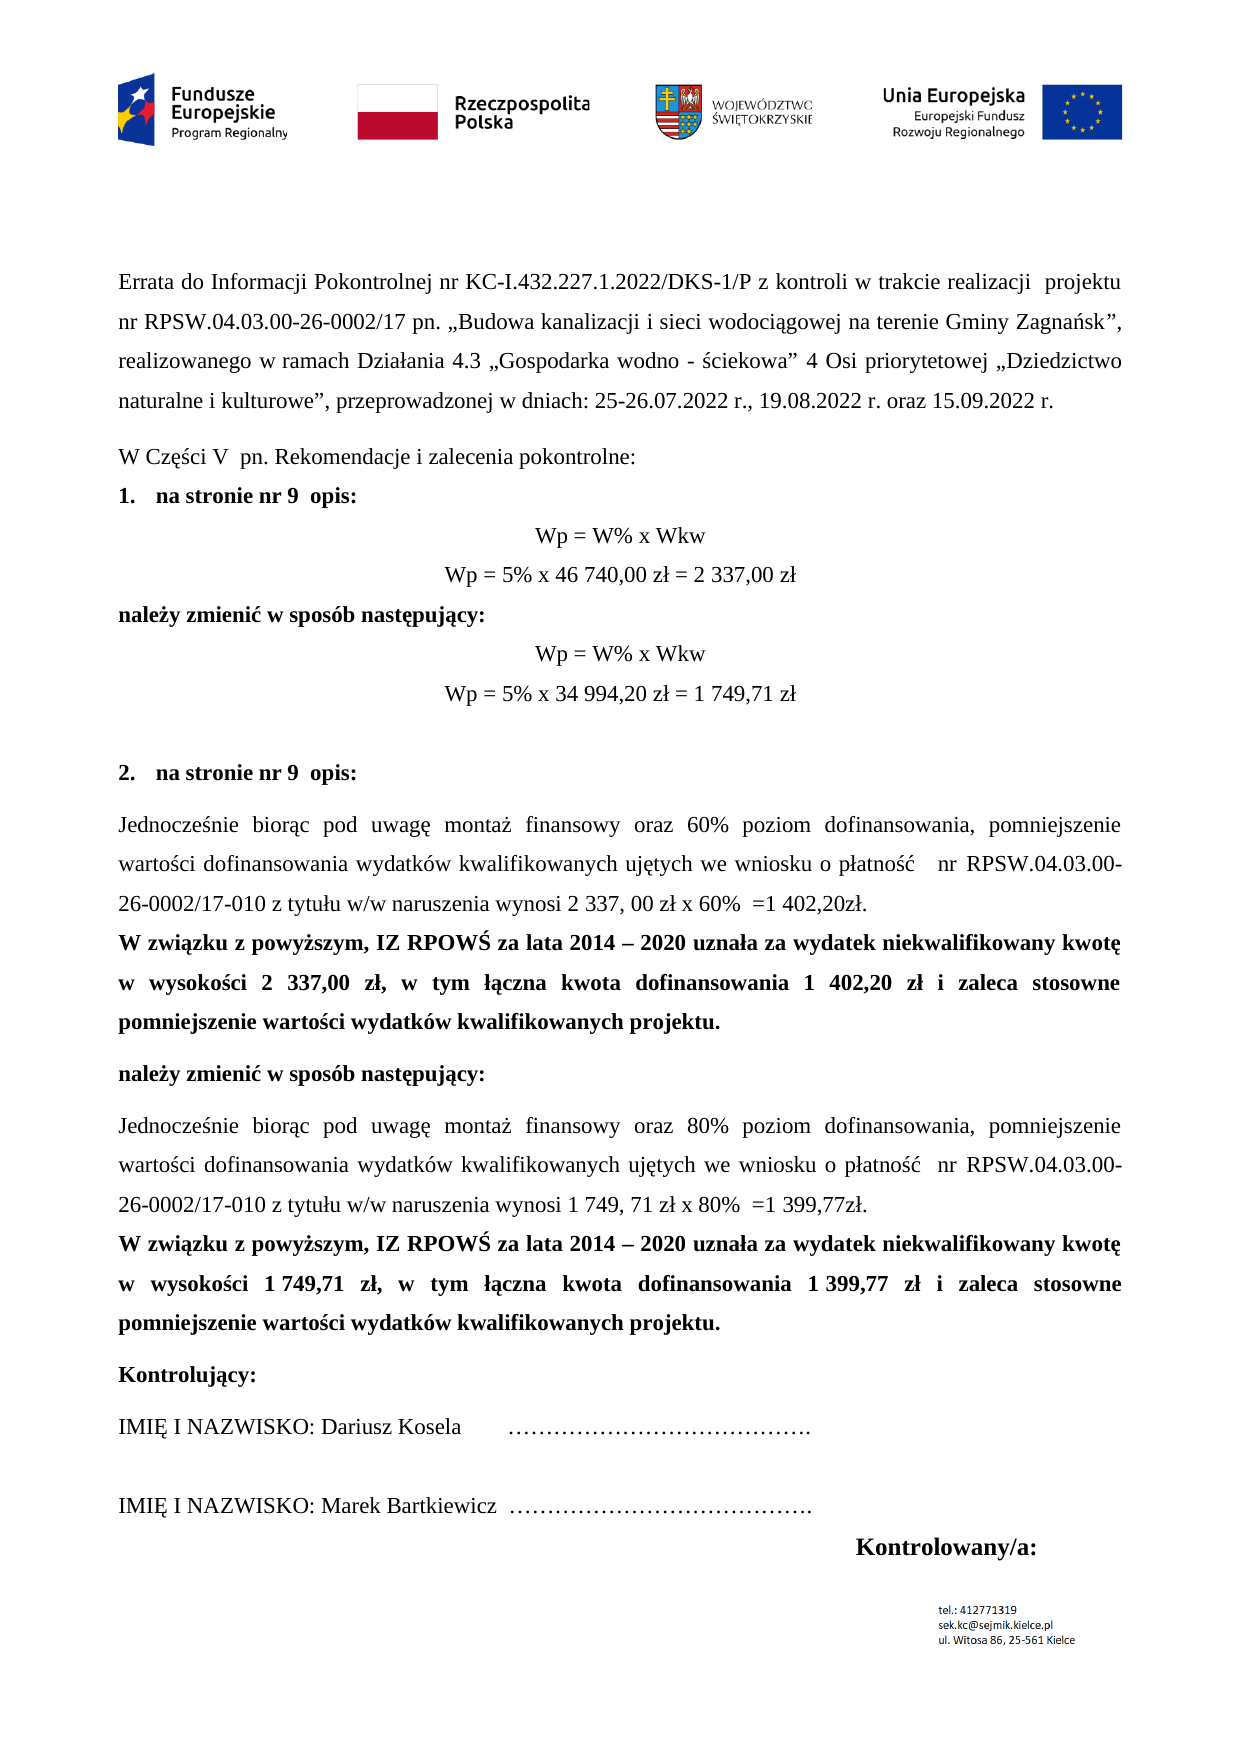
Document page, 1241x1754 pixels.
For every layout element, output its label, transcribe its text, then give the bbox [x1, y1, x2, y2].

picture [357, 73, 590, 146]
picture [118, 73, 288, 146]
text Wp = 5% x 46 740,00 zł = 2 337,00 zł [118, 561, 1122, 588]
picture [938, 1601, 1123, 1681]
text Wp = W% x Wkw [118, 522, 1122, 548]
list W związku z powyższym, IZ RPOWŚ za lata 2014 – 2020 uznała za wydatek niekwalifikowany kwotę w wysokości 2 337,00 zł, w tym łączna kwota dofinansowania 1 402,20 zł i zaleca stosowne pomniejszenie wartości wydatków kwalifikowanych projektu. [118, 929, 1122, 1034]
text należy zmienić w sposób następujący: [118, 1060, 1122, 1086]
text Errata do Informacji Pokontrolnej nr KC-I.432.227.1.2022/DKS-1/P z kontroli w trakcie realizacji projektu nr RPSW.04.03.00-26-0002/17 pn. „Budowa kanalizacji i sieci wodociągowej na terenie Gminy Zagnańsk”, realizowanego w ramach Działania 4.3 „Gospodarka wodno - ściekowa” 4 Osi priorytetowej „Dziedzictwo naturalne i kulturowe”, przeprowadzonej w dniach: 25-26.07.2022 r., 19.08.2022 r. oraz 15.09.2022 r. [118, 268, 1122, 413]
text IMIĘ I NAZWISKO: Dariusz Kosela …………………………………. [118, 1413, 1122, 1440]
picture [655, 73, 813, 146]
text należy zmienić w sposób następujący: [118, 601, 1122, 627]
list W związku z powyższym, IZ RPOWŚ za lata 2014 – 2020 uznała za wydatek niekwalifikowany kwotę w wysokości 1 749,71 zł, w tym łączna kwota dofinansowania 1 399,77 zł i zaleca stosowne pomniejszenie wartości wydatków kwalifikowanych projektu. [118, 1230, 1122, 1336]
picture [883, 73, 1123, 146]
text Wp = 5% x 34 994,20 zł = 1 749,71 zł [118, 680, 1122, 706]
text Kontrolowany/a: [118, 1532, 1122, 1561]
subtitle W Części V pn. Rekomendacje i zalecenia pokontrolne: [118, 443, 1122, 469]
text Kontrolujący: [118, 1361, 1122, 1388]
text IMIĘ I NAZWISKO: Marek Bartkiewicz …………………………………. [118, 1492, 1122, 1519]
list na stronie nr 9 opis: [118, 482, 1122, 509]
text Jednocześnie biorąc pod uwagę montaż finansowy oraz 60% poziom dofinansowania, pomniejszenie wartości dofinansowania wydatków kwalifikowanych ujętych we wniosku o płatność nr RPSW.04.03.00-26-0002/17-010 z tytułu w/w naruszenia wynosi 2 337, 00 zł x 60% =1 402,20zł. [118, 811, 1122, 916]
text Jednocześnie biorąc pod uwagę montaż finansowy oraz 80% poziom dofinansowania, pomniejszenie wartości dofinansowania wydatków kwalifikowanych ujętych we wniosku o płatność nr RPSW.04.03.00-26-0002/17-010 z tytułu w/w naruszenia wynosi 1 749, 71 zł x 80% =1 399,77zł. [118, 1112, 1122, 1217]
text Wp = W% x Wkw [118, 640, 1122, 667]
list na stronie nr 9 opis: [118, 759, 1122, 785]
